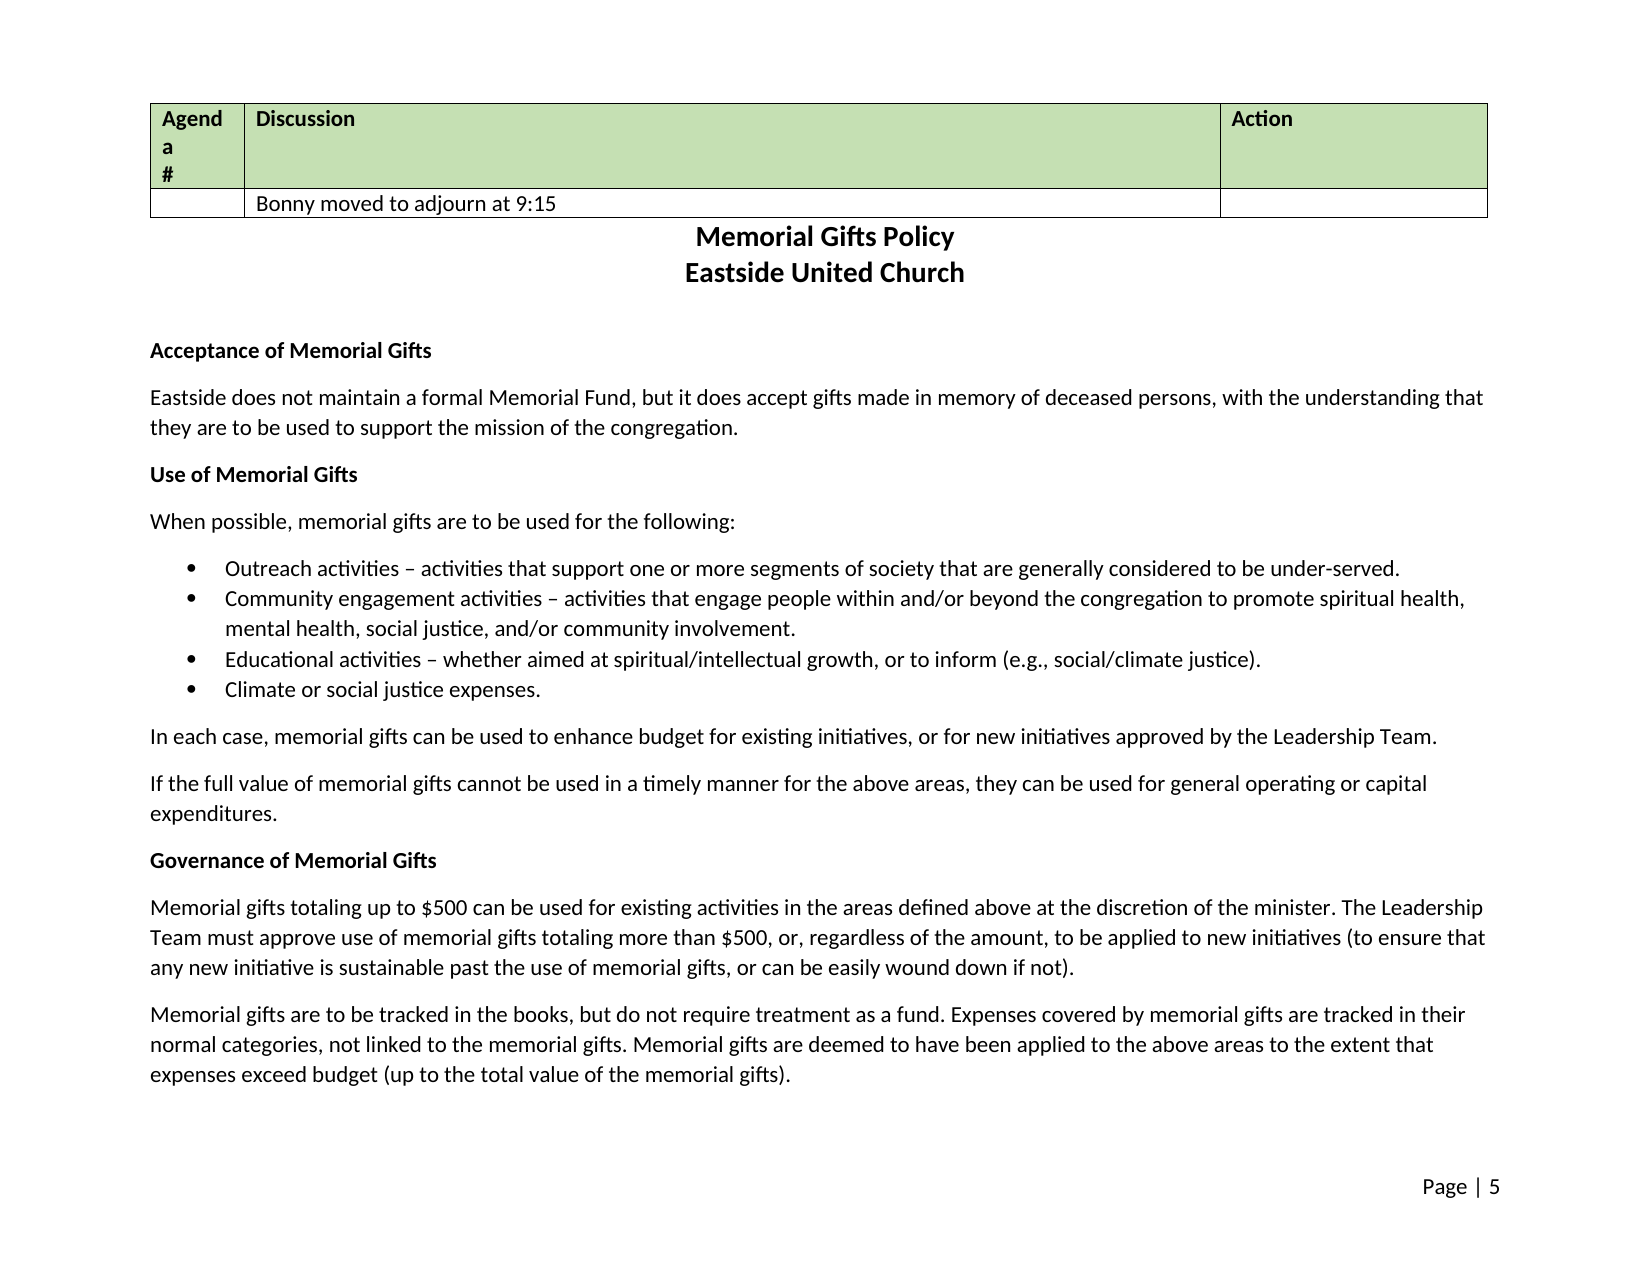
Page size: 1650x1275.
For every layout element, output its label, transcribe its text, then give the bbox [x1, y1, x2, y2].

text If the full value of memorial gifts cannot be used in a timely manner for the above areas, they can be used for general operating or capital expenditures. [150, 769, 1500, 827]
text Eastside does not maintain a formal Memorial Fund, but it does accept gifts made in memory of deceased persons, with the understanding that they are to be used to support the mission of the congregation. [150, 383, 1500, 442]
table_header Discussion [245, 104, 1220, 188]
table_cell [245, 189, 1220, 217]
text Memorial Gifts Policy [150, 218, 1500, 254]
list Climate or social justice expenses. [187, 675, 1500, 703]
table_cell 9. [151, 189, 244, 217]
table_cell [1221, 189, 1487, 217]
list Outreach activities – activities that support one or more segments of society that are generally considered to be under-served. [187, 554, 1500, 582]
text Use of Memorial Gifts [150, 460, 1500, 488]
text Memorial gifts totaling up to $500 can be used for existing activities in the areas defined above at the discretion of the minister. The Leadership Team must approve use of memorial gifts totaling more than $500, or, regardless of the amount, to be applied to new initiatives (to ensure that any new initiative is sustainable past the use of memorial gifts, or can be easily wound down if not). [150, 893, 1500, 981]
text Governance of Memorial Gifts [150, 846, 1500, 874]
text Acceptance of Memorial Gifts [150, 336, 1500, 364]
table_header Action [1221, 104, 1487, 188]
text Memorial gifts are to be tracked in the books, but do not require treatment as a fund. Expenses covered by memorial gifts are tracked in their normal categories, not linked to the memorial gifts. Memorial gifts are deemed to have been applied to the above areas to the extent that expenses exceed budget (up to the total value of the memorial gifts). [150, 1000, 1500, 1088]
text In each case, memorial gifts can be used to enhance budget for existing initiatives, or for new initiatives approved by the Leadership Team. [150, 722, 1500, 750]
text Eastside United Church [150, 254, 1500, 289]
list Educational activities – whether aimed at spiritual/intellectual growth, or to inform (e.g., social/climate justice). [187, 645, 1500, 673]
list Community engagement activities – activities that engage people within and/or beyond the congregation to promote spiritual health, mental health, social justice, and/or community involvement. [187, 584, 1500, 643]
table_header Agenda # [151, 104, 244, 188]
text When possible, memorial gifts are to be used for the following: [150, 507, 1500, 535]
